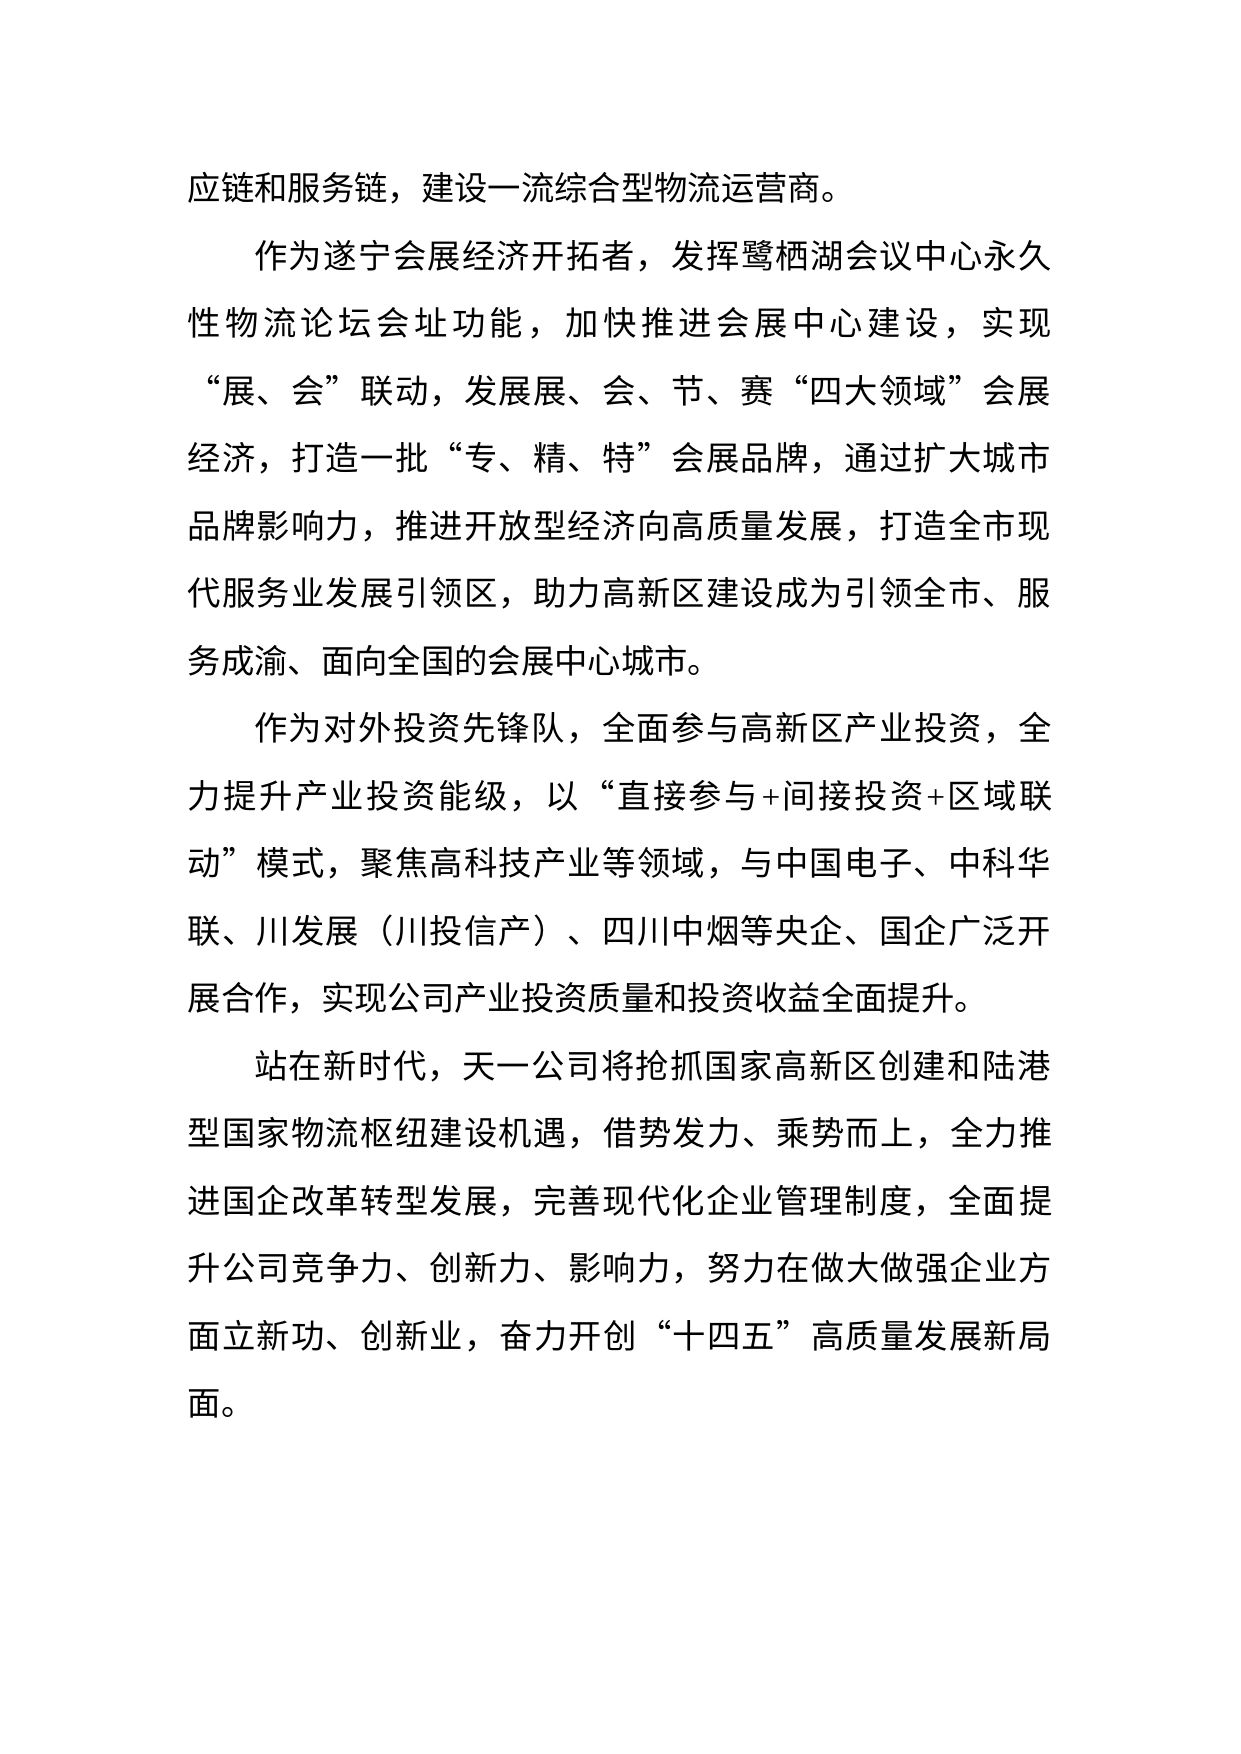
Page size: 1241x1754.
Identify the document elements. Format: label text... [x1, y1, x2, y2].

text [187, 162, 1053, 210]
text 作为对外投资先锋队，全面参与高新区产业投资，全力提升产业投资能级，以“直接参与+间接投资+区域联动”模式，聚焦高科技产业等领域，与中国电子、中科华联、川发展（川投信产）、四川中烟等央企、国企广泛开展合作，实现公司产业投资质量和投资收益全面提升。 [187, 702, 1053, 1020]
text 作为遂宁会展经济开拓者，发挥鹭栖湖会议中心永久性物流论坛会址功能，加快推进会展中心建设，实现“展、会”联动，发展展、会、节、赛“四大领域”会展经济，打造一批“专、精、特”会展品牌，通过扩大城市品牌影响力，推进开放型经济向高质量发展，打造全市现代服务业发展引领区，助力高新区建设成为引领全市、服务成渝、面向全国的会展中心城市。 [187, 229, 1053, 683]
text 站在新时代，天一公司将抢抓国家高新区创建和陆港型国家物流枢纽建设机遇，借势发力、乘势而上，全力推进国企改革转型发展，完善现代化企业管理制度，全面提升公司竞争力、创新力、影响力，努力在做大做强企业方面立新功、创新业，奋力开创“十四五”高质量发展新局面。 [187, 1039, 1053, 1425]
